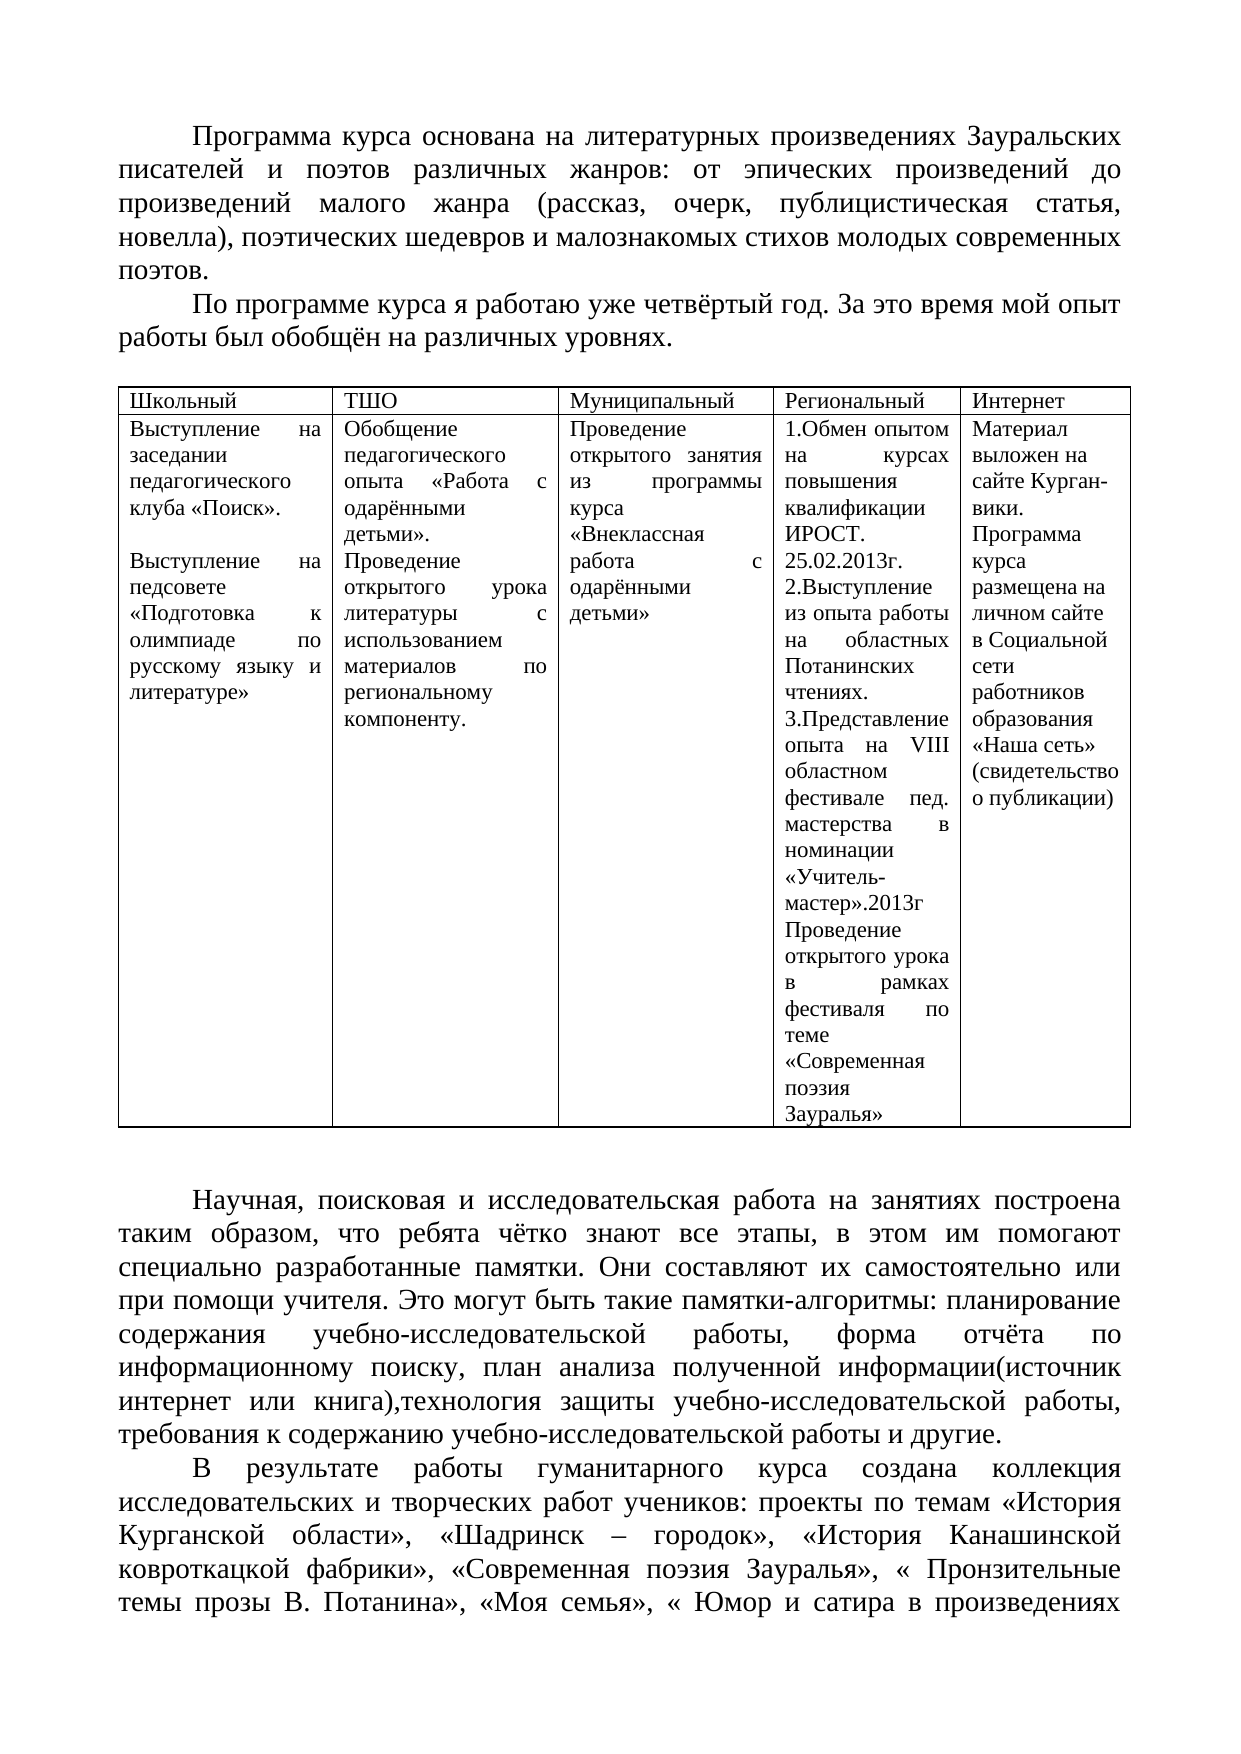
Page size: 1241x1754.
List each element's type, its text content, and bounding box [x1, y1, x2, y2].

table_cell Проведение открытого занятия из программы курса «Внеклассная работа с одарёнными детьми» [559, 415, 773, 1126]
table_header Школьный [119, 388, 332, 414]
table_header Региональный [774, 388, 960, 414]
text Программа курса основана на литературных произведениях Зауральских писателей и поэтов различных жанров: от эпических произведений до произведений малого жанра (рассказ, очерк, публицистическая статья, новелла), поэтических шедевров и малознакомых стихов молодых современных поэтов. [118, 118, 1122, 286]
table_header Интернет [961, 388, 1130, 414]
table_cell Выступление на заседании педагогического клуба «Поиск». Выступление на педсовете «Подготовка к олимпиаде по русскому языку и литературе» [119, 415, 332, 1126]
text Научная, поисковая и исследовательская работа на занятиях построена таким образом, что ребята чётко знают все этапы, в этом им помогают специально разработанные памятки. Они составляют их самостоятельно или при помощи учителя. Это могут быть такие памятки-алгоритмы: планирование содержания учебно-исследовательской работы, форма отчёта по информационному поиску, план анализа полученной информации(источник интернет или книга),технология защиты учебно-исследовательской работы, требования к содержанию учебно-исследовательской работы и другие. [118, 1182, 1122, 1450]
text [118, 1450, 1122, 1618]
table_cell Обобщение педагогического опыта «Работа с одарёнными детьми». Проведение открытого урока литературы с использованием материалов по региональному компоненту. [333, 415, 558, 1126]
table_cell 1.Обмен опытом на курсах повышения квалификации ИРОСТ. 25.02.2013г. 2.Выступление из опыта работы на областных Потанинских чтениях. 3.Представление опыта на VIII областном фестивале пед. мастерства в номинации «Учитель- мастер».2013г Проведение открытого урока в рамках фестиваля по теме «Современная поэзия Зауралья» [774, 415, 960, 1126]
table_cell Материал выложен на сайте Курган-вики. Программа курса размещена на личном сайте в Социальной сети работников образования «Наша сеть» (свидетельство о публикации) [961, 415, 1130, 1126]
table_header Муниципальный [559, 388, 773, 414]
text По программе курса я работаю уже четвёртый год. За это время мой опыт работы был обобщён на различных уровнях. [118, 286, 1122, 353]
table_header ТШО [333, 388, 558, 414]
